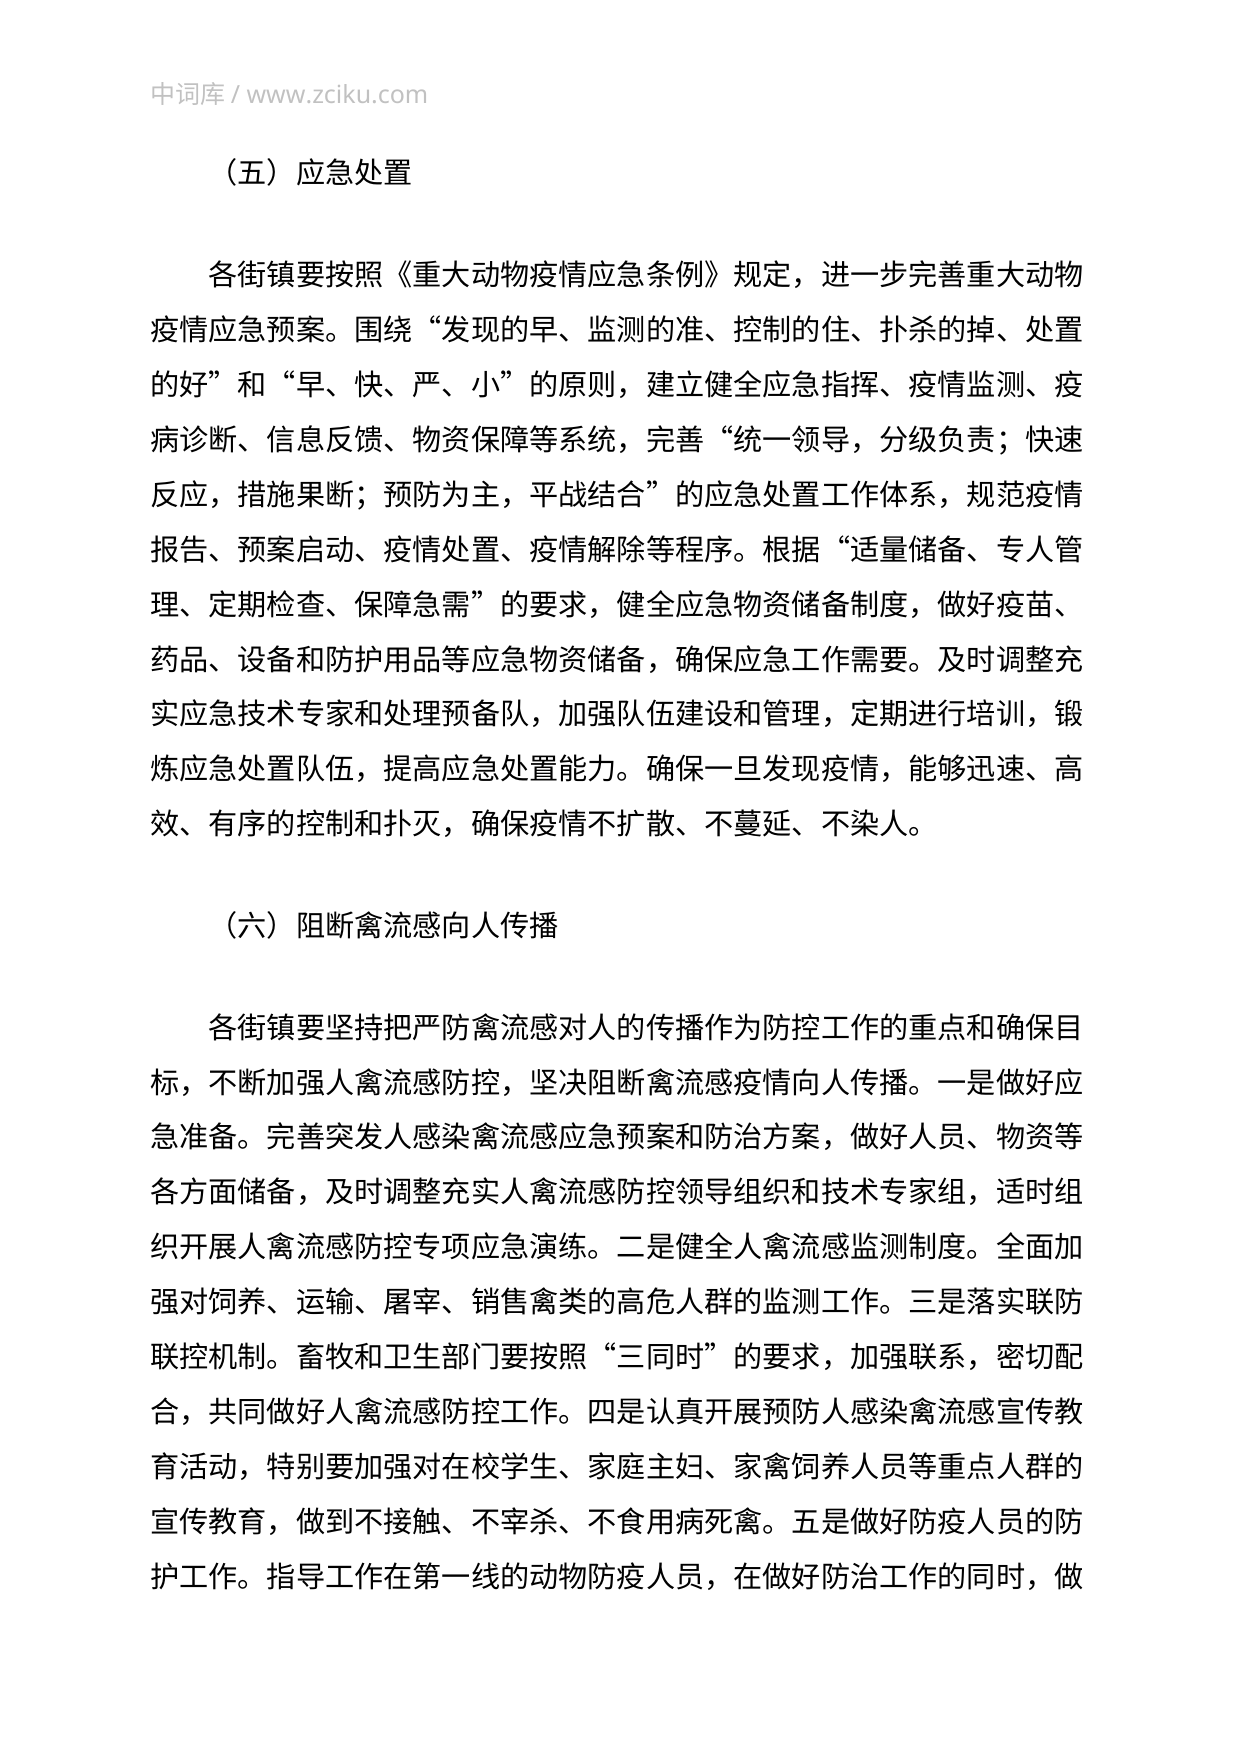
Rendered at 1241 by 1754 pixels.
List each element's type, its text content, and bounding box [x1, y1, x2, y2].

text （五）应急处置 [150, 150, 1090, 192]
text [150, 1004, 1090, 1596]
text （六）阻断禽流感向人传播 [150, 902, 1090, 945]
text 各街镇要按照《重大动物疫情应急条例》规定，进一步完善重大动物疫情应急预案。围绕“发现的早、监测的准、控制的住、扑杀的掉、处置的好”和“早、快、严、小”的原则，建立健全应急指挥、疫情监测、疫病诊断、信息反馈、物资保障等系统，完善“统一领导，分级负责；快速反应，措施果断；预防为主，平战结合”的应急处置工作体系，规范疫情报告、预案启动、疫情处置、疫情解除等程序。根据“适量储备、专人管理、定期检查、保障急需”的要求，健全应急物资储备制度，做好疫苗、药品、设备和防护用品等应急物资储备，确保应急工作需要。及时调整充实应急技术专家和处理预备队，加强队伍建设和管理，定期进行培训，锻炼应急处置队伍，提高应急处置能力。确保一旦发现疫情，能够迅速、高效、有序的控制和扑灭，确保疫情不扩散、不蔓延、不染人。 [150, 252, 1090, 843]
